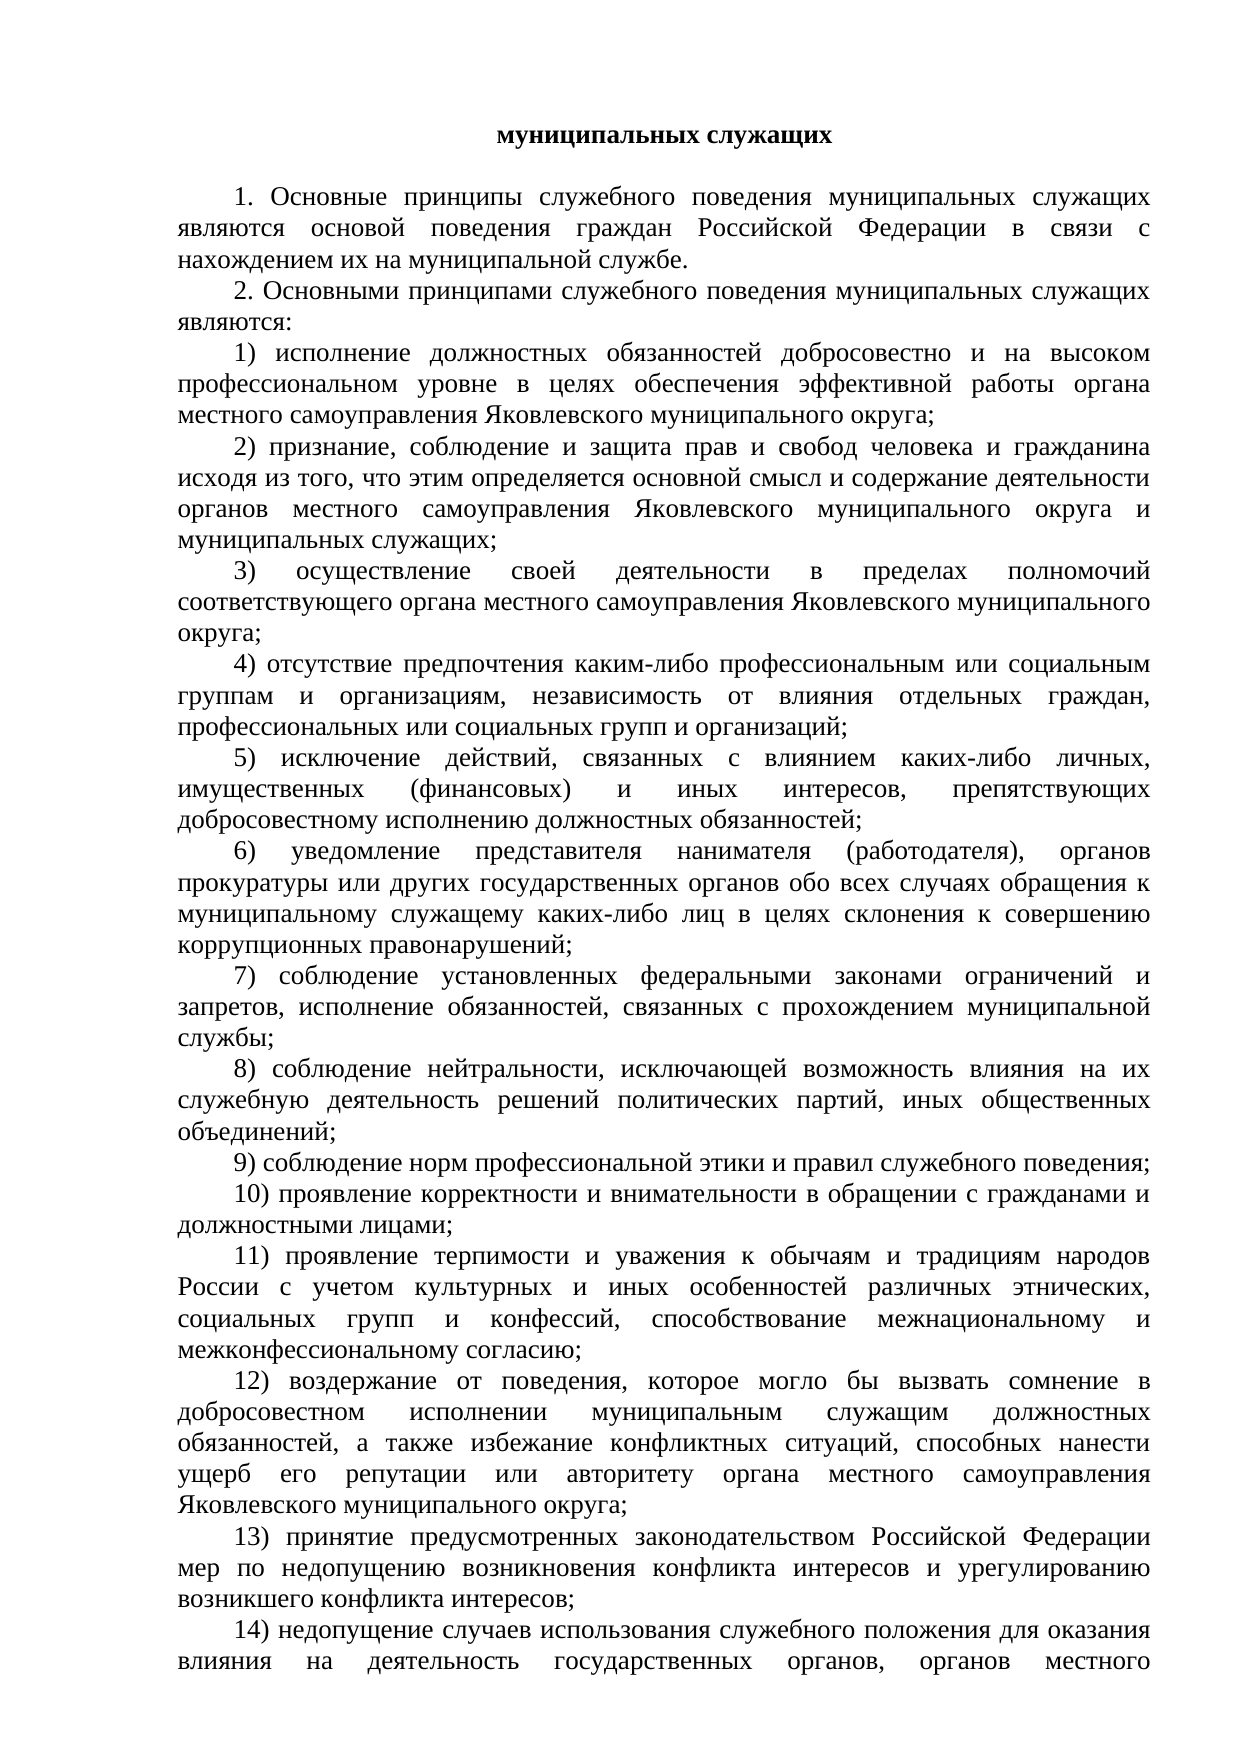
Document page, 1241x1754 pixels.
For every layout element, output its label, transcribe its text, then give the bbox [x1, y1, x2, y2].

text 7) соблюдение установленных федеральными законами ограничений и запретов, исполнение обязанностей, связанных с прохождением муниципальной службы; [177, 959, 1152, 1052]
text 3) осуществление своей деятельности в пределах полномочий соответствующего органа местного самоуправления Яковлевского муниципального округа; [177, 554, 1152, 648]
text 10) проявление корректности и внимательности в обращении с гражданами и должностными лицами; [177, 1177, 1152, 1239]
text 1) исполнение должностных обязанностей добросовестно и на высоком профессиональном уровне в целях обеспечения эффективной работы органа местного самоуправления Яковлевского муниципального округа; [177, 336, 1152, 429]
text 5) исключение действий, связанных с влиянием каких-либо личных, имущественных (финансовых) и иных интересов, препятствующих добросовестному исполнению должностных обязанностей; [177, 741, 1152, 834]
text 9) соблюдение норм профессиональной этики и правил служебного поведения; [177, 1146, 1152, 1177]
text 11) проявление терпимости и уважения к обычаям и традициям народов России с учетом культурных и иных особенностей различных этнических, социальных групп и конфессий, способствование межнациональному и межконфессиональному согласию; [177, 1239, 1152, 1364]
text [177, 1613, 1152, 1675]
text муниципальных служащих [177, 118, 1152, 149]
text 12) воздержание от поведения, которое могло бы вызвать сомнение в добросовестном исполнении муниципальным служащим должностных обязанностей, а также избежание конфликтных ситуаций, способных нанести ущерб его репутации или авторитету органа местного самоуправления Яковлевского муниципального округа; [177, 1364, 1152, 1520]
text 2) признание, соблюдение и защита прав и свобод человека и гражданина исходя из того, что этим определяется основной смысл и содержание деятельности органов местного самоуправления Яковлевского муниципального округа и муниципальных служащих; [177, 429, 1152, 554]
text 8) соблюдение нейтральности, исключающей возможность влияния на их служебную деятельность решений политических партий, иных общественных объединений; [177, 1052, 1152, 1146]
text 13) принятие предусмотренных законодательством Российской Федерации мер по недопущению возникновения конфликта интересов и урегулированию возникшего конфликта интересов; [177, 1520, 1152, 1613]
text 1. Основные принципы служебного поведения муниципальных служащих являются основой поведения граждан Российской Федерации в связи с нахождением их на муниципальной службе. [177, 180, 1152, 274]
text 6) уведомление представителя нанимателя (работодателя), органов прокуратуры или других государственных органов обо всех случаях обращения к муниципальному служащему каких-либо лиц в целях склонения к совершению коррупционных правонарушений; [177, 834, 1152, 959]
text 2. Основными принципами служебного поведения муниципальных служащих являются: [177, 274, 1152, 336]
text 4) отсутствие предпочтения каким-либо профессиональным или социальным группам и организациям, независимость от влияния отдельных граждан, профессиональных или социальных групп и организаций; [177, 648, 1152, 741]
